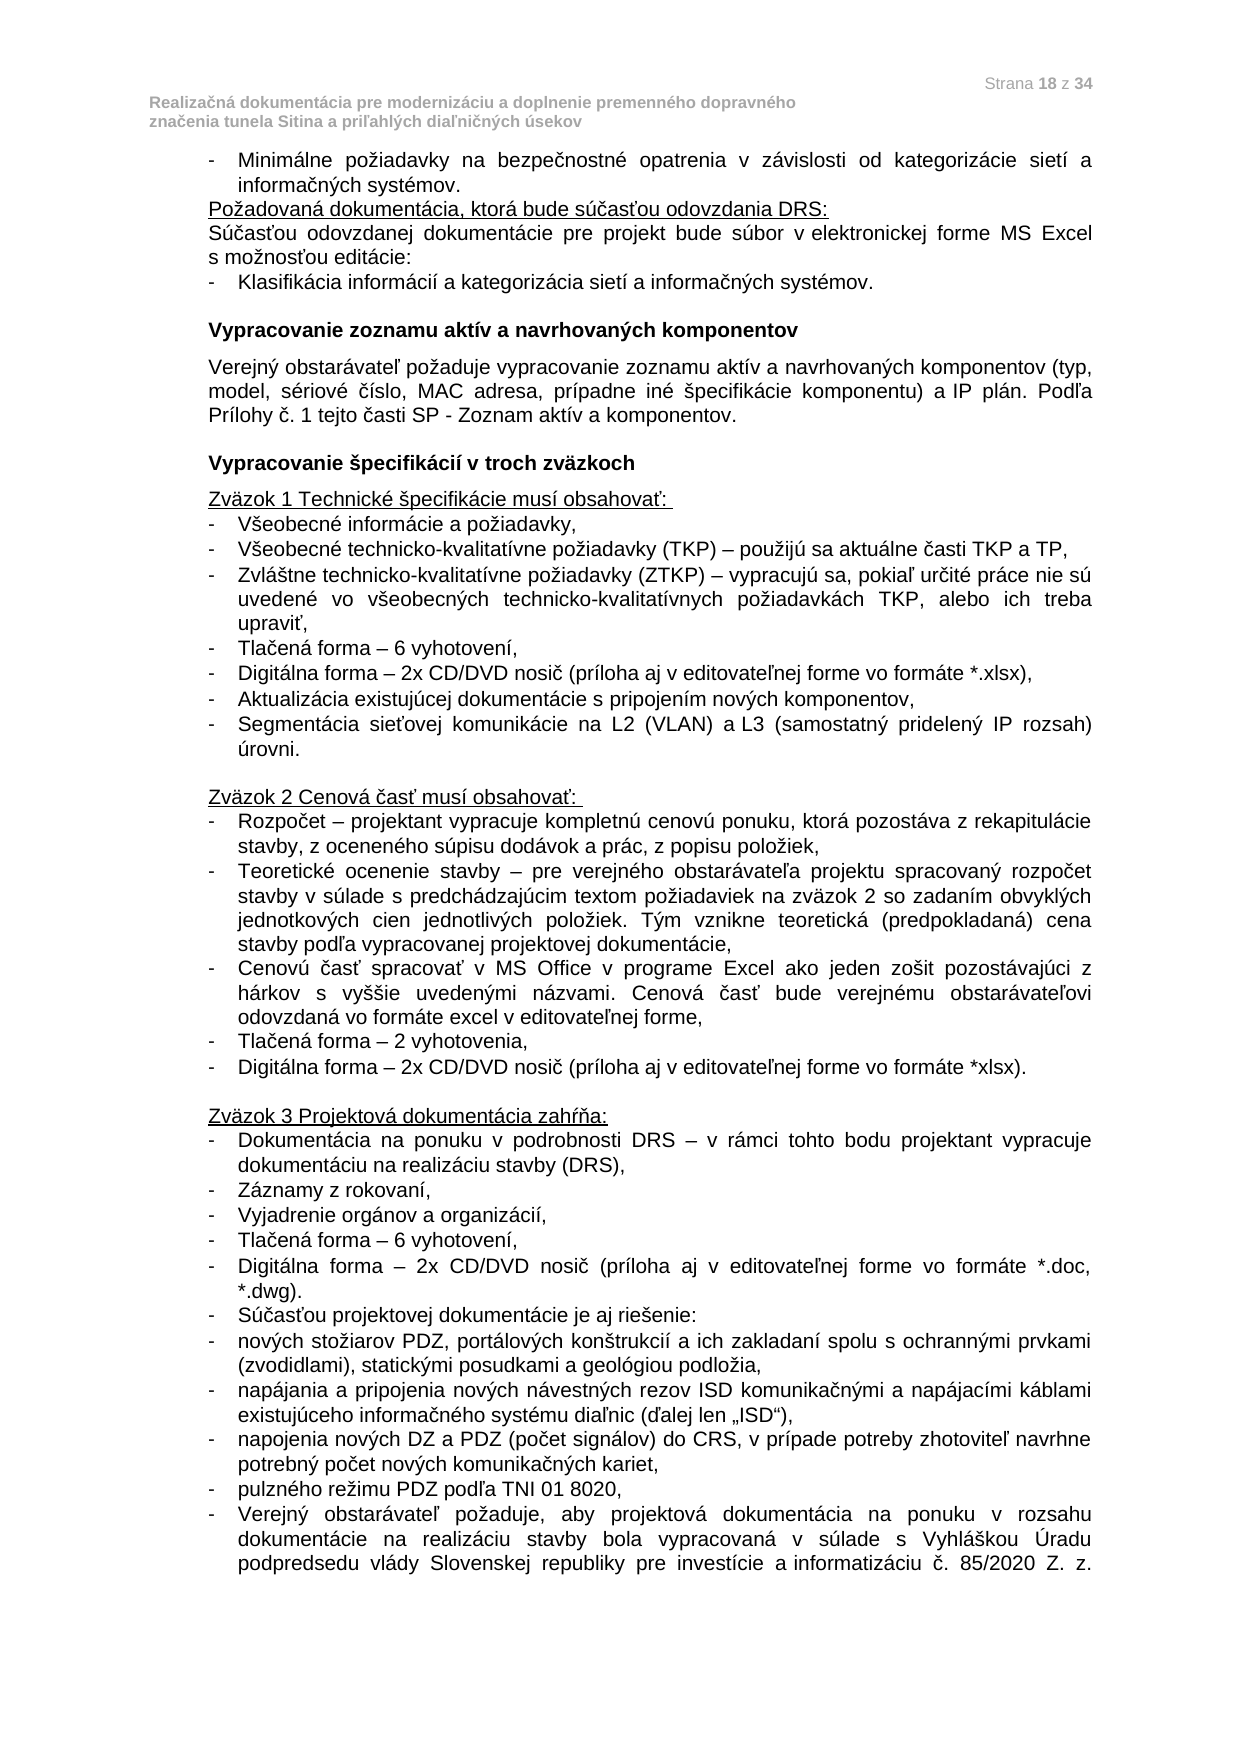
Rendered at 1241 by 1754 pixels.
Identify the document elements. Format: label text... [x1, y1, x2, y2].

list napájania a pripojenia nových návestných rezov ISD komunikačnými a napájacími káblami existujúceho informačného systému diaľnic (ďalej len „ISD“), [208, 1377, 1093, 1427]
list Dokumentácia na ponuku v podrobnosti DRS – v rámci tohto bodu projektant vypracuje dokumentáciu na realizáciu stavby (DRS), [208, 1127, 1093, 1177]
list Vypracovanie špecifikácií v troch zväzkoch [208, 451, 1093, 474]
list Vypracovanie zoznamu aktív a navrhovaných komponentov [208, 318, 1093, 342]
list Zväzok 1 Technické špecifikácie musí obsahovať: [208, 487, 1093, 511]
list Vyjadrenie orgánov a organizácií, [208, 1202, 1093, 1228]
list Všeobecné technicko-kvalitatívne požiadavky (TKP) – použijú sa aktuálne časti TKP a TP, [208, 536, 1093, 562]
list Súčasťou projektovej dokumentácie je aj riešenie: [208, 1302, 1093, 1328]
list Záznamy z rokovaní, [208, 1177, 1093, 1202]
list Tlačená forma – 6 vyhotovení, [208, 635, 1093, 661]
list Zväzok 2 Cenová časť musí obsahovať: [208, 785, 1093, 809]
list Teoretické ocenenie stavby – pre verejného obstarávateľa projektu spracovaný rozpočet stavby v súlade s predchádzajúcim textom požiadaviek na zväzok 2 so zadaním obvyklých jednotkových cien jednotlivých položiek. Tým vznikne teoretická (predpokladaná) cena stavby podľa vypracovanej projektovej dokumentácie, [208, 858, 1093, 955]
list Všeobecné informácie a požiadavky, [208, 511, 1093, 536]
list nových stožiarov PDZ, portálových konštrukcií a ich zakladaní spolu s ochrannými prvkami (zvodidlami), statickými posudkami a geológiou podložia, [208, 1328, 1093, 1377]
list Súčasťou odovzdanej dokumentácie pre projekt bude súbor v elektronickej forme MS Excel s možnosťou editácie: [208, 221, 1093, 269]
list Tlačená forma – 2 vyhotovenia, [208, 1029, 1093, 1054]
list Rozpočet – projektant vypracuje kompletnú cenovú ponuku, ktorá pozostáva z rekapitulácie stavby, z oceneného súpisu dodávok a prác, z popisu položiek, [208, 809, 1093, 858]
list Zväzok 3 Projektová dokumentácia zahŕňa: [208, 1103, 1093, 1127]
list napojenia nových DZ a PDZ (počet signálov) do CRS, v prípade potreby zhotoviteľ navrhne potrebný počet nových komunikačných kariet, [208, 1427, 1093, 1476]
list Požadovaná dokumentácia, ktorá bude súčasťou odovzdania DRS: [208, 197, 1093, 221]
list Aktualizácia existujúcej dokumentácie s pripojením nových komponentov, [208, 686, 1093, 711]
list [208, 1501, 1093, 1575]
list pulzného režimu PDZ podľa TNI 01 8020, [208, 1476, 1093, 1501]
list Digitálna forma – 2x CD/DVD nosič (príloha aj v editovateľnej forme vo formáte *.xlsx), [208, 661, 1093, 686]
list Verejný obstarávateľ požaduje vypracovanie zoznamu aktív a navrhovaných komponentov (typ, model, sériové číslo, MAC adresa, prípadne iné špecifikácie komponentu) a IP plán. Podľa Prílohy č. 1 tejto časti SP - Zoznam aktív a komponentov. [208, 355, 1093, 427]
list Digitálna forma – 2x CD/DVD nosič (príloha aj v editovateľnej forme vo formáte *xlsx). [208, 1054, 1093, 1079]
list Minimálne požiadavky na bezpečnostné opatrenia v závislosti od kategorizácie sietí a informačných systémov. [208, 148, 1093, 197]
list Digitálna forma – 2x CD/DVD nosič (príloha aj v editovateľnej forme vo formáte *.doc, *.dwg). [208, 1253, 1093, 1302]
list Klasifikácia informácií a kategorizácia sietí a informačných systémov. [208, 269, 1093, 294]
list Segmentácia sieťovej komunikácie na L2 (VLAN) a L3 (samostatný pridelený IP rozsah) úrovni. [208, 711, 1093, 761]
list Cenovú časť spracovať v MS Office v programe Excel ako jeden zošit pozostávajúci z hárkov s vyššie uvedenými názvami. Cenová časť bude verejnému obstarávateľovi odovzdaná vo formáte excel v editovateľnej forme, [208, 955, 1093, 1029]
list Tlačená forma – 6 vyhotovení, [208, 1228, 1093, 1253]
list Zvláštne technicko-kvalitatívne požiadavky (ZTKP) – vypracujú sa, pokiaľ určité práce nie sú uvedené vo všeobecných technicko-kvalitatívnych požiadavkách TKP, alebo ich treba upraviť, [208, 562, 1093, 635]
